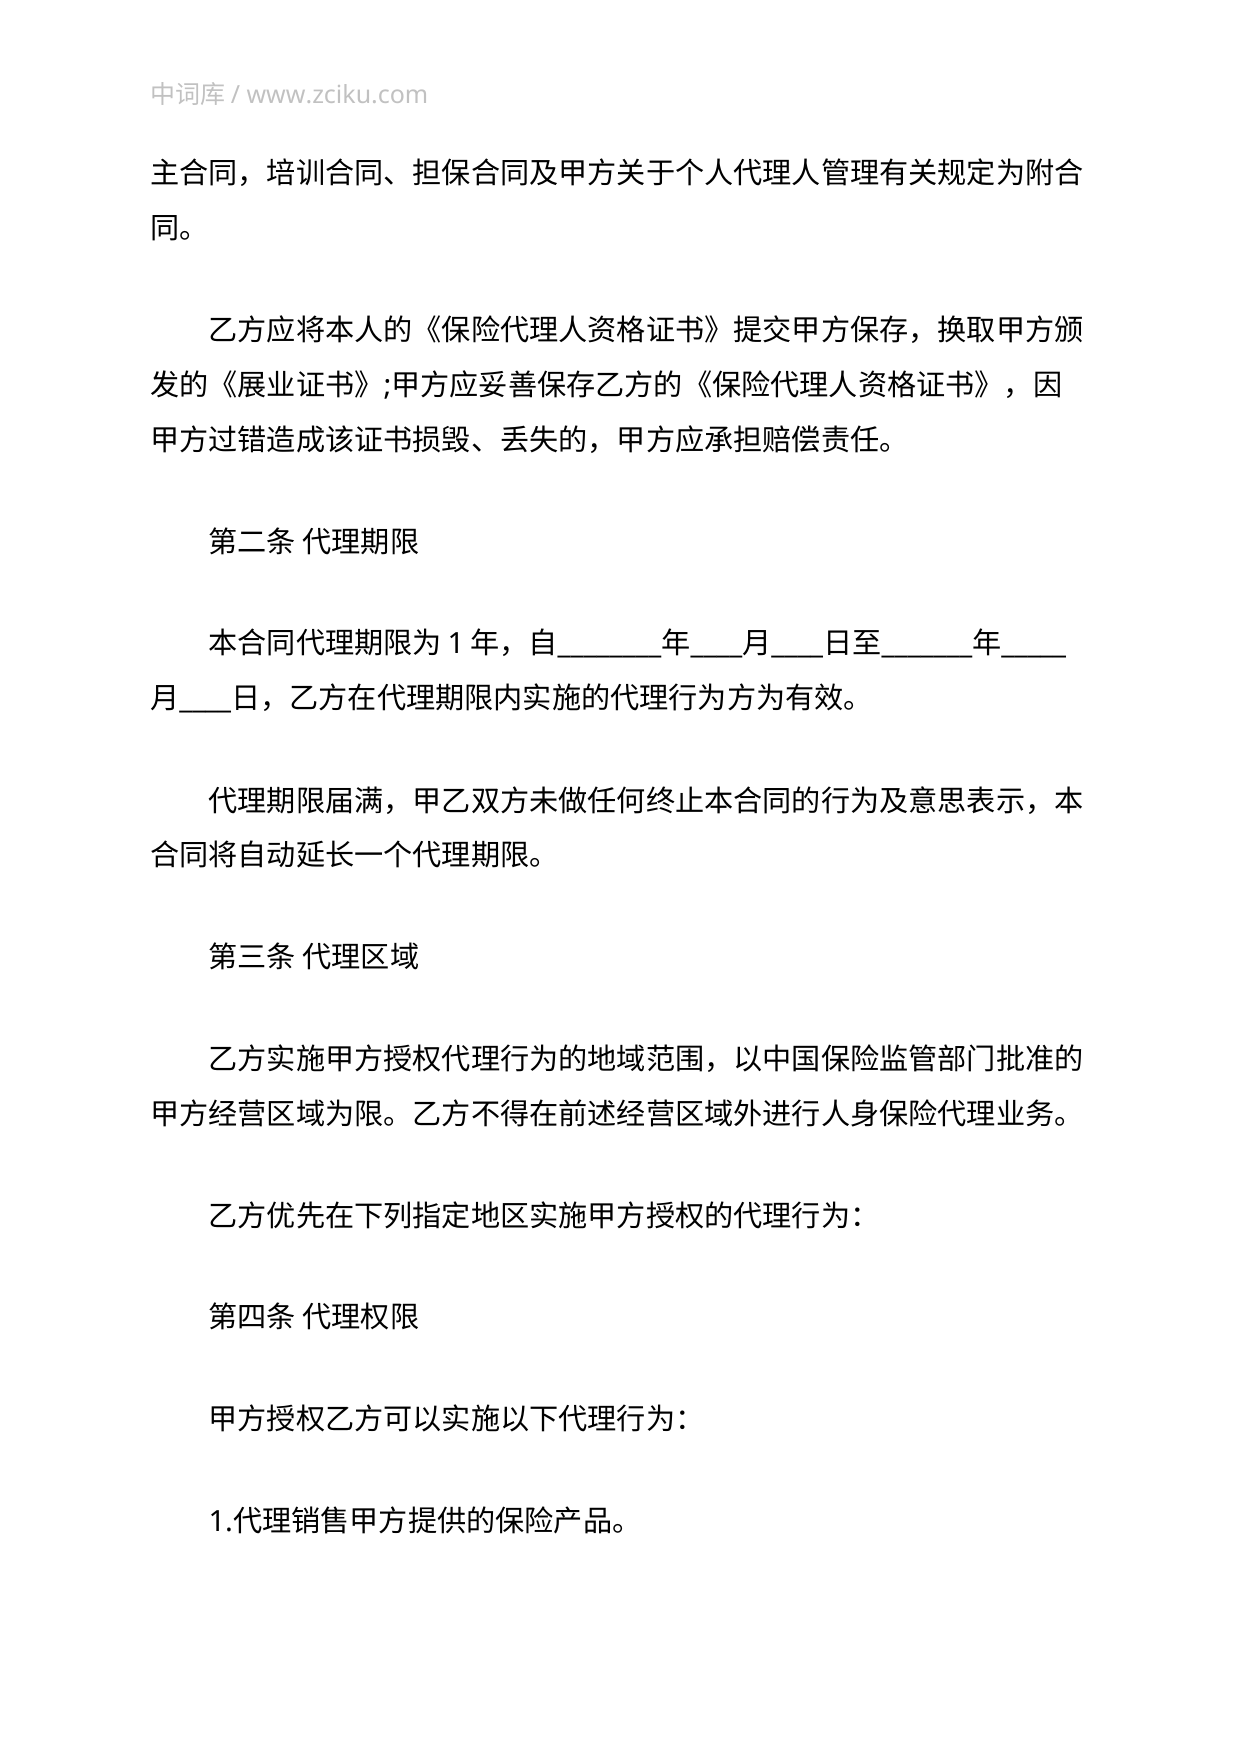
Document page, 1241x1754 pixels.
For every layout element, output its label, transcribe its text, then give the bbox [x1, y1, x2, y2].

text 1.代理销售甲方提供的保险产品。 [150, 1497, 1090, 1540]
text 第四条 代理权限 [150, 1294, 1090, 1336]
text 甲方授权乙方可以实施以下代理行为： [150, 1396, 1090, 1438]
text 代理期限届满，甲乙双方未做任何终止本合同的行为及意思表示，本合同将自动延长一个代理期限。 [150, 777, 1090, 874]
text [150, 150, 1090, 247]
text 乙方应将本人的《保险代理人资格证书》提交甲方保存，换取甲方颁发的《展业证书》;甲方应妥善保存乙方的《保险代理人资格证书》，因甲方过错造成该证书损毁、丢失的，甲方应承担赔偿责任。 [150, 307, 1090, 459]
text 乙方实施甲方授权代理行为的地域范围，以中国保险监管部门批准的甲方经营区域为限。乙方不得在前述经营区域外进行人身保险代理业务。 [150, 1036, 1090, 1133]
text 第二条 代理期限 [150, 518, 1090, 561]
text 乙方优先在下列指定地区实施甲方授权的代理行为： [150, 1192, 1090, 1234]
text 本合同代理期限为1年，自________年____月____日至_______年_____月____日，乙方在代理期限内实施的代理行为方为有效。 [150, 620, 1090, 717]
text 第三条 代理区域 [150, 934, 1090, 976]
